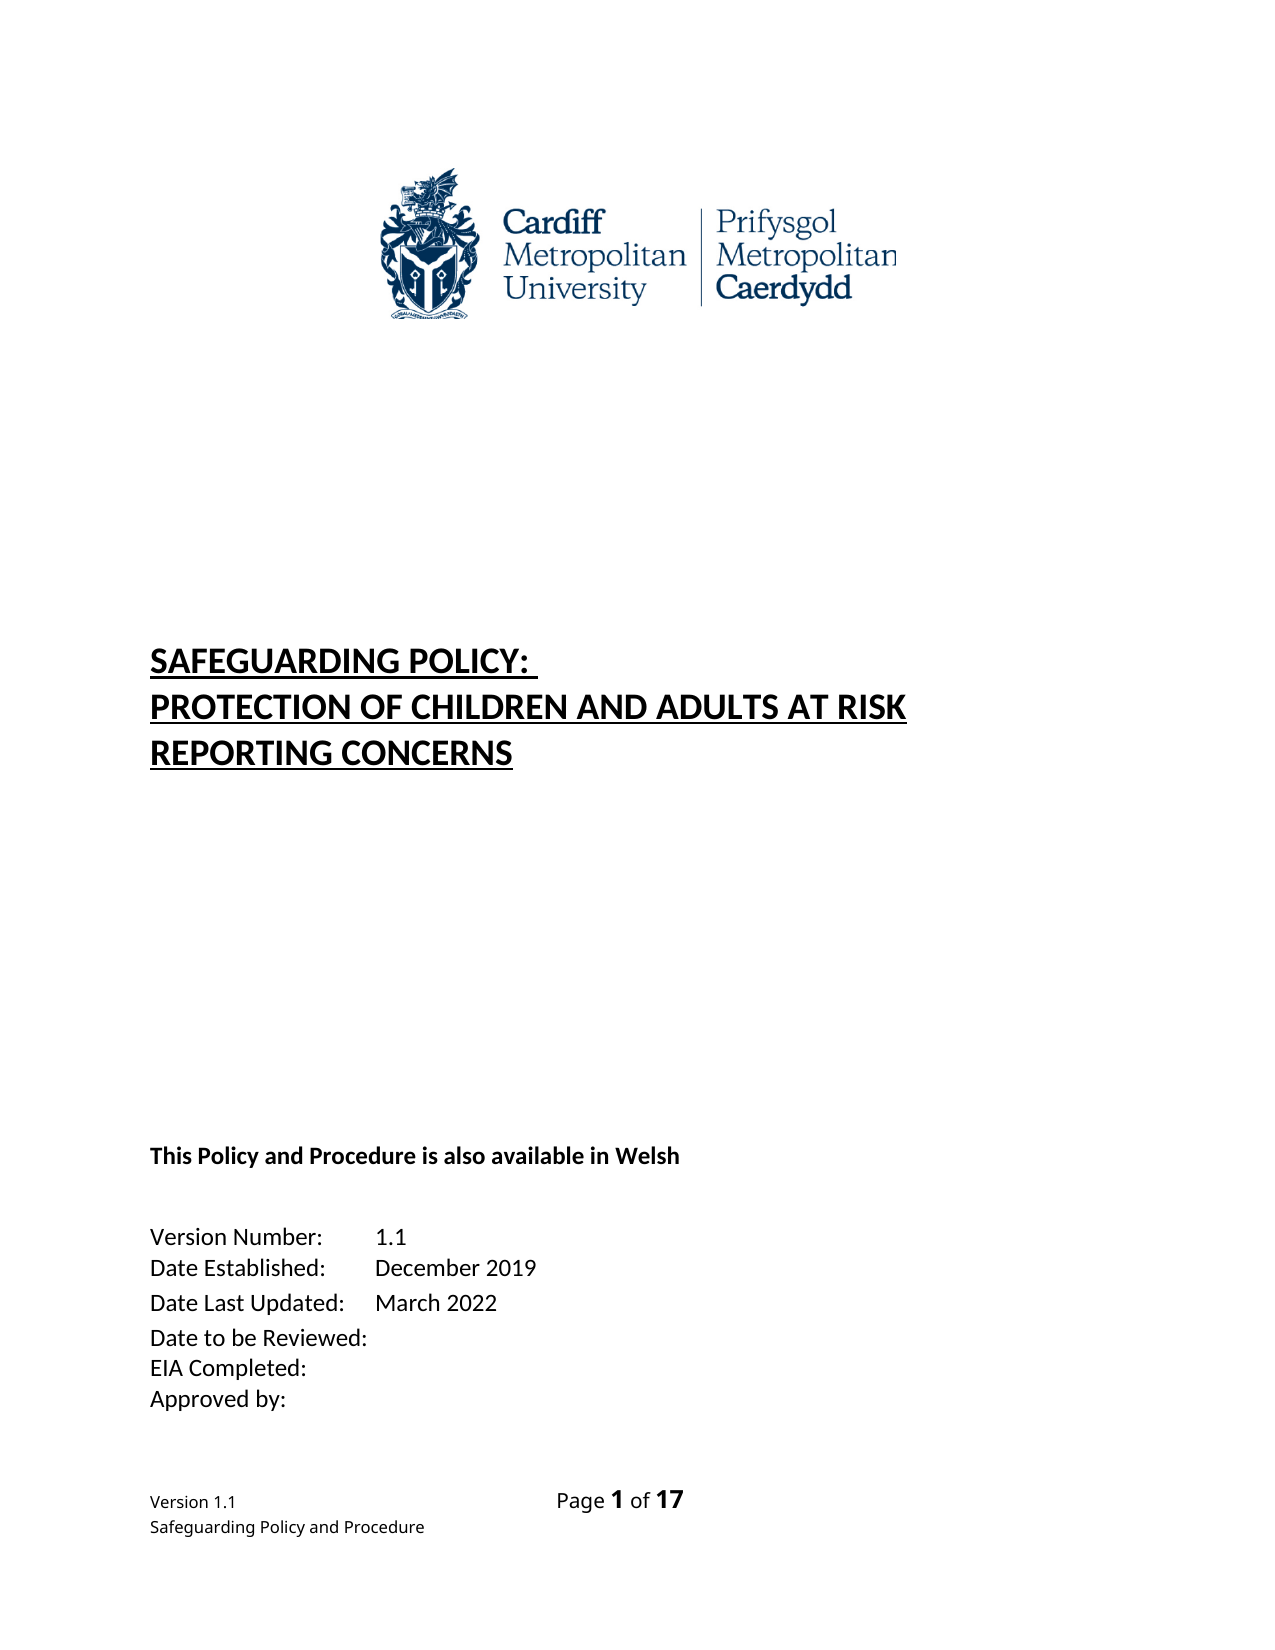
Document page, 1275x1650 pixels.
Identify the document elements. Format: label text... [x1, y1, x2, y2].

text REPORTING CONCERNS [150, 729, 1125, 775]
text EIA Completed: [150, 1352, 1125, 1383]
text Date Established: December 2019 [150, 1252, 1125, 1282]
text PROTECTION OF CHILDREN AND ADULTS AT RISK [150, 683, 1125, 729]
text This Policy and Procedure is also available in Welsh [150, 1140, 1125, 1171]
text Version Number: 1.1 [150, 1221, 1125, 1252]
text Date Last Updated: March 2022 [150, 1287, 1125, 1317]
text Approved by: [150, 1383, 1125, 1413]
text SAFEGUARDING POLICY: [150, 637, 1125, 683]
text Date to be Reviewed: [150, 1322, 1125, 1352]
picture [379, 168, 895, 319]
